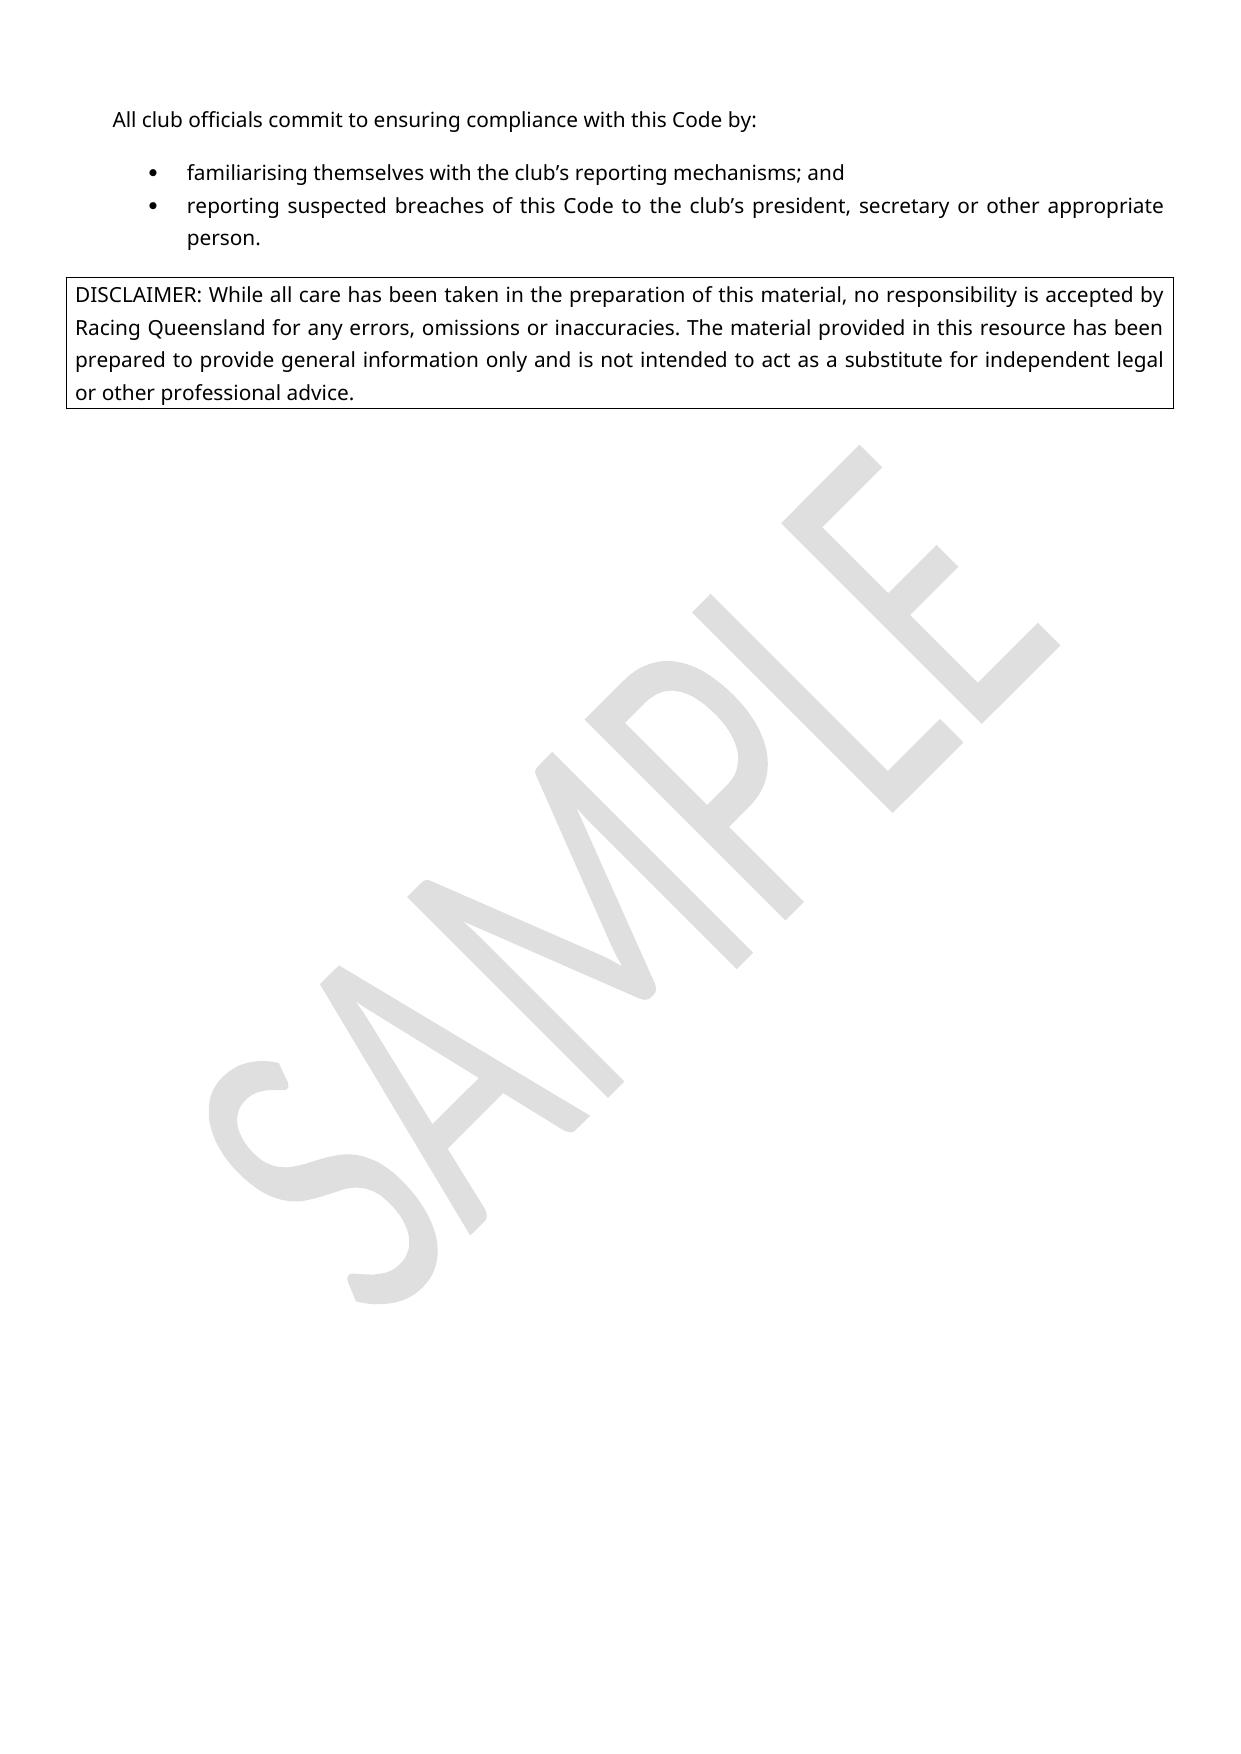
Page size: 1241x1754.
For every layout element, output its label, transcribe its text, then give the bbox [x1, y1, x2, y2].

list familiarising themselves with the club’s reporting mechanisms; and [149, 158, 1165, 187]
text DISCLAIMER: While all care has been taken in the preparation of this material, no responsibility is accepted by Racing Queensland for any errors, omissions or inaccuracies. The material provided in this resource has been prepared to provide general information only and is not intended to act as a substitute for independent legal or other professional advice. [67, 278, 1173, 408]
list reporting suspected breaches of this Code to the club’s president, secretary or other appropriate person. [149, 191, 1165, 252]
text All club officials commit to ensuring compliance with this Code by: [112, 105, 1165, 133]
